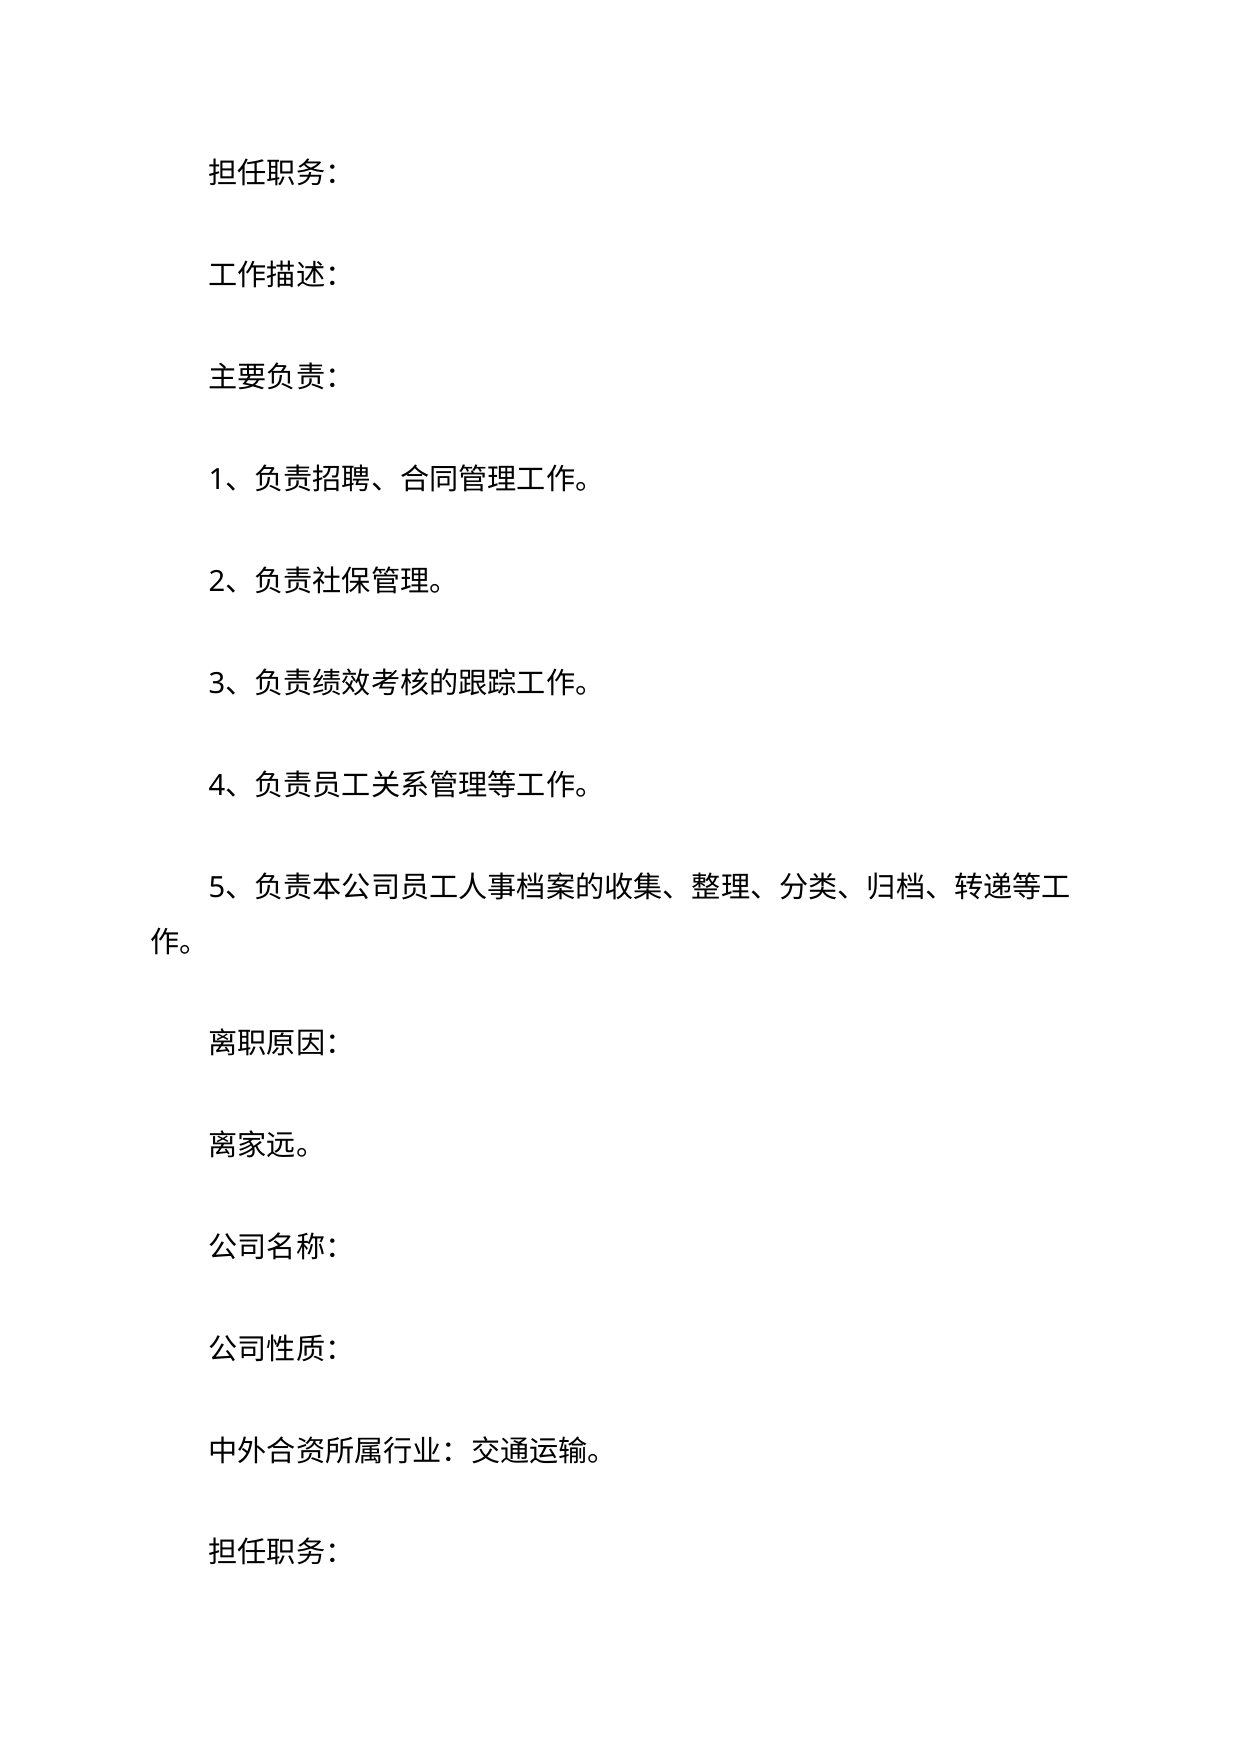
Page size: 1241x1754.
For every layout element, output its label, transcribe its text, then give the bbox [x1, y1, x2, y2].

text 公司名称： [150, 1223, 1090, 1266]
text 1、负责招聘、合同管理工作。 [150, 455, 1090, 498]
text 中外合资所属行业：交通运输。 [150, 1427, 1090, 1469]
text 主要负责： [150, 353, 1090, 396]
text 3、负责绩效考核的跟踪工作。 [150, 659, 1090, 702]
text 担任职务： [150, 1529, 1090, 1571]
text 工作描述： [150, 252, 1090, 294]
text 公司性质： [150, 1325, 1090, 1368]
text 4、负责员工关系管理等工作。 [150, 761, 1090, 804]
text 担任职务： [150, 150, 1090, 192]
text 离家远。 [150, 1122, 1090, 1164]
text 2、负责社保管理。 [150, 557, 1090, 600]
text 离职原因： [150, 1020, 1090, 1062]
text 5、负责本公司员工人事档案的收集、整理、分类、归档、转递等工作。 [150, 863, 1090, 961]
